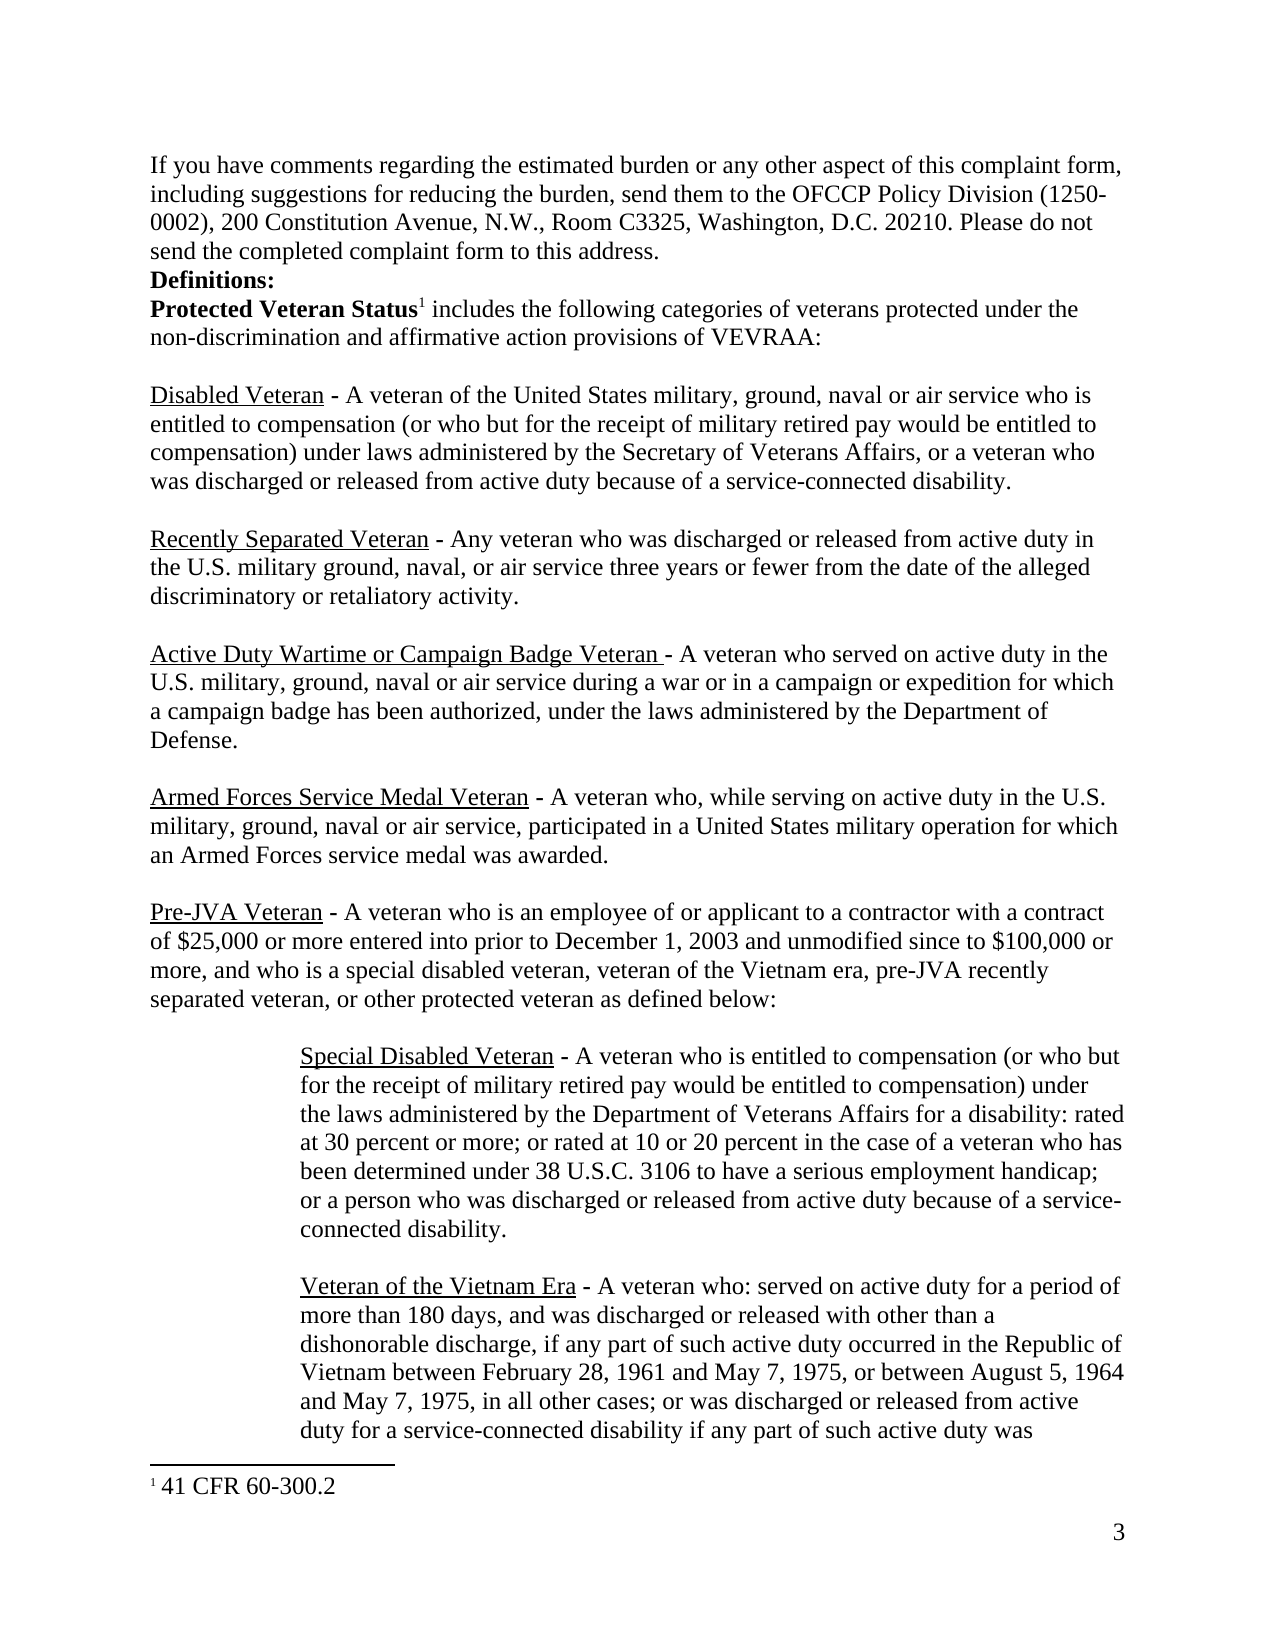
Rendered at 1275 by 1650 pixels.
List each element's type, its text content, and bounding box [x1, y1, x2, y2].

text If you have comments regarding the estimated burden or any other aspect of this complaint form, including suggestions for reducing the burden, send them to the OFCCP Policy Division (1250-0002), 200 Constitution Avenue, N.W., Room C3325, Washington, D.C. 20210. Please do not send the completed complaint form to this address. [150, 150, 1125, 265]
text Recently Separated Veteran - Any veteran who was discharged or released from active duty in the U.S. military ground, naval, or air service three years or fewer from the date of the alleged discriminatory or retaliatory activity. [150, 524, 1125, 610]
text Special Disabled Veteran - A veteran who is entitled to compensation (or who but for the receipt of military retired pay would be entitled to compensation) under the laws administered by the Department of Veterans Affairs for a disability: rated at 30 percent or more; or rated at 10 or 20 percent in the case of a veteran who has been determined under 38 U.S.C. 3106 to have a serious employment handicap; or a person who was discharged or released from active duty because of a service-connected disability. [300, 1041, 1125, 1242]
text Protected Veteran Status includes the following categories of veterans protected under the non-discrimination and affirmative action provisions of VEVRAA: [150, 294, 1125, 351]
text Armed Forces Service Medal Veteran - A veteran who, while serving on active duty in the U.S. military, ground, naval or air service, participated in a United States military operation for which an Armed Forces service medal was awarded. [150, 782, 1125, 869]
text Definitions: [150, 265, 1125, 294]
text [300, 1271, 1125, 1444]
text Pre-JVA Veteran - A veteran who is an employee of or applicant to a contractor with a contract of $25,000 or more entered into prior to December 1, 2003 and unmodified since to $100,000 or more, and who is a special disabled veteran, veteran of the Vietnam era, pre-JVA recently separated veteran, or other protected veteran as defined below: [150, 897, 1125, 1012]
text Active Duty Wartime or Campaign Badge Veteran - A veteran who served on active duty in the U.S. military, ground, naval or air service during a war or in a campaign or expedition for which a campaign badge has been authorized, under the laws administered by the Department of Defense. [150, 639, 1125, 754]
text Disabled Veteran - A veteran of the United States military, ground, naval or air service who is entitled to compensation (or who but for the receipt of military retired pay would be entitled to compensation) under laws administered by the Secretary of Veterans Affairs, or a veteran who was discharged or released from active duty because of a service-connected disability. [150, 380, 1125, 495]
